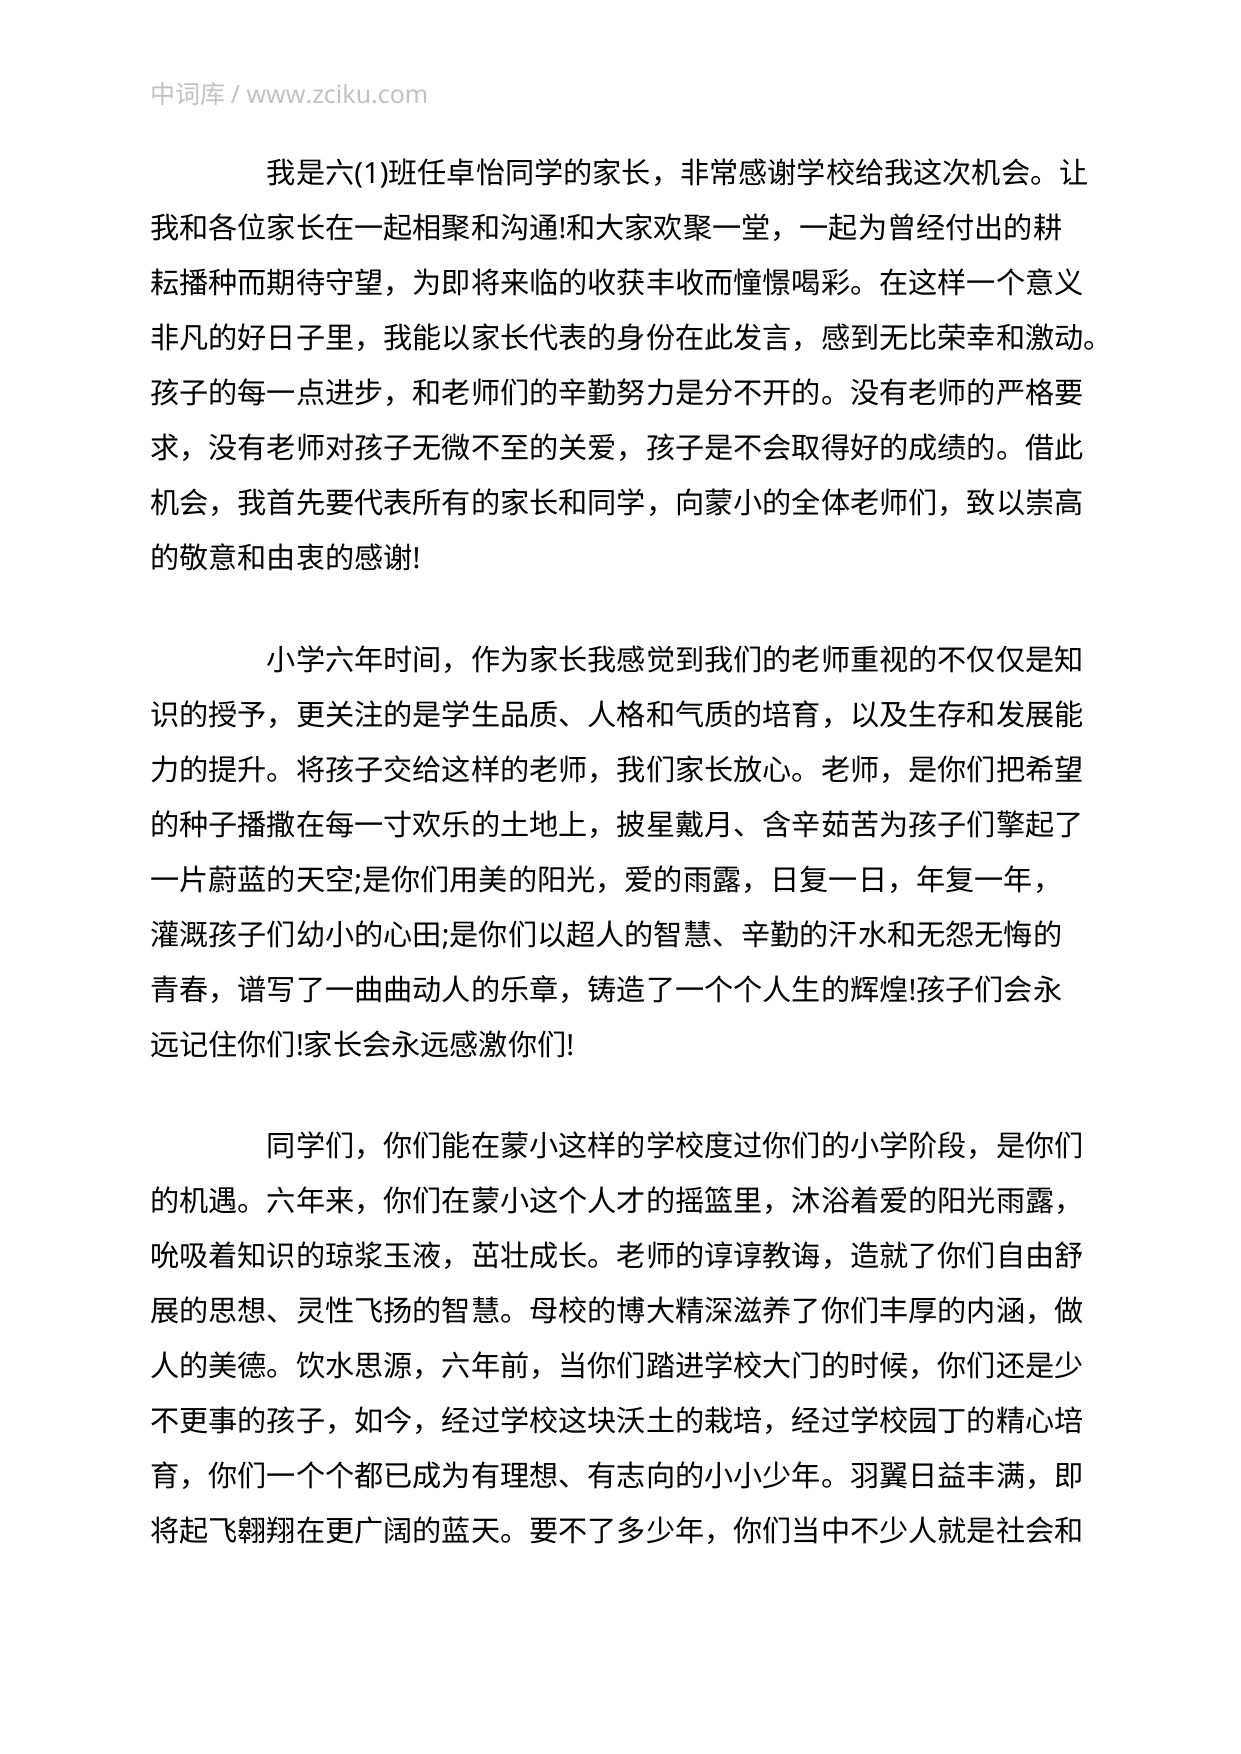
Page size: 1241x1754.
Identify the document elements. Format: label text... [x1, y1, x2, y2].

text 小学六年时间，作为家长我感觉到我们的老师重视的不仅仅是知识的授予，更关注的是学生品质、人格和气质的培育，以及生存和发展能力的提升。将孩子交给这样的老师，我们家长放心。老师，是你们把希望的种子播撒在每一寸欢乐的土地上，披星戴月、含辛茹苦为孩子们擎起了一片蔚蓝的天空;是你们用美的阳光，爱的雨露，日复一日，年复一年，灌溉孩子们幼小的心田;是你们以超人的智慧、辛勤的汗水和无怨无悔的青春，谱写了一曲曲动人的乐章，铸造了一个个人生的辉煌!孩子们会永远记住你们!家长会永远感激你们! [150, 636, 1090, 1063]
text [150, 1123, 1090, 1549]
text 我是六(1)班任卓怡同学的家长，非常感谢学校给我这次机会。让我和各位家长在一起相聚和沟通!和大家欢聚一堂，一起为曾经付出的耕耘播种而期待守望，为即将来临的收获丰收而憧憬喝彩。在这样一个意义非凡的好日子里，我能以家长代表的身份在此发言，感到无比荣幸和激动。孩子的每一点进步，和老师们的辛勤努力是分不开的。没有老师的严格要求，没有老师对孩子无微不至的关爱，孩子是不会取得好的成绩的。借此机会，我首先要代表所有的家长和同学，向蒙小的全体老师们，致以崇高的敬意和由衷的感谢! [150, 150, 1090, 577]
